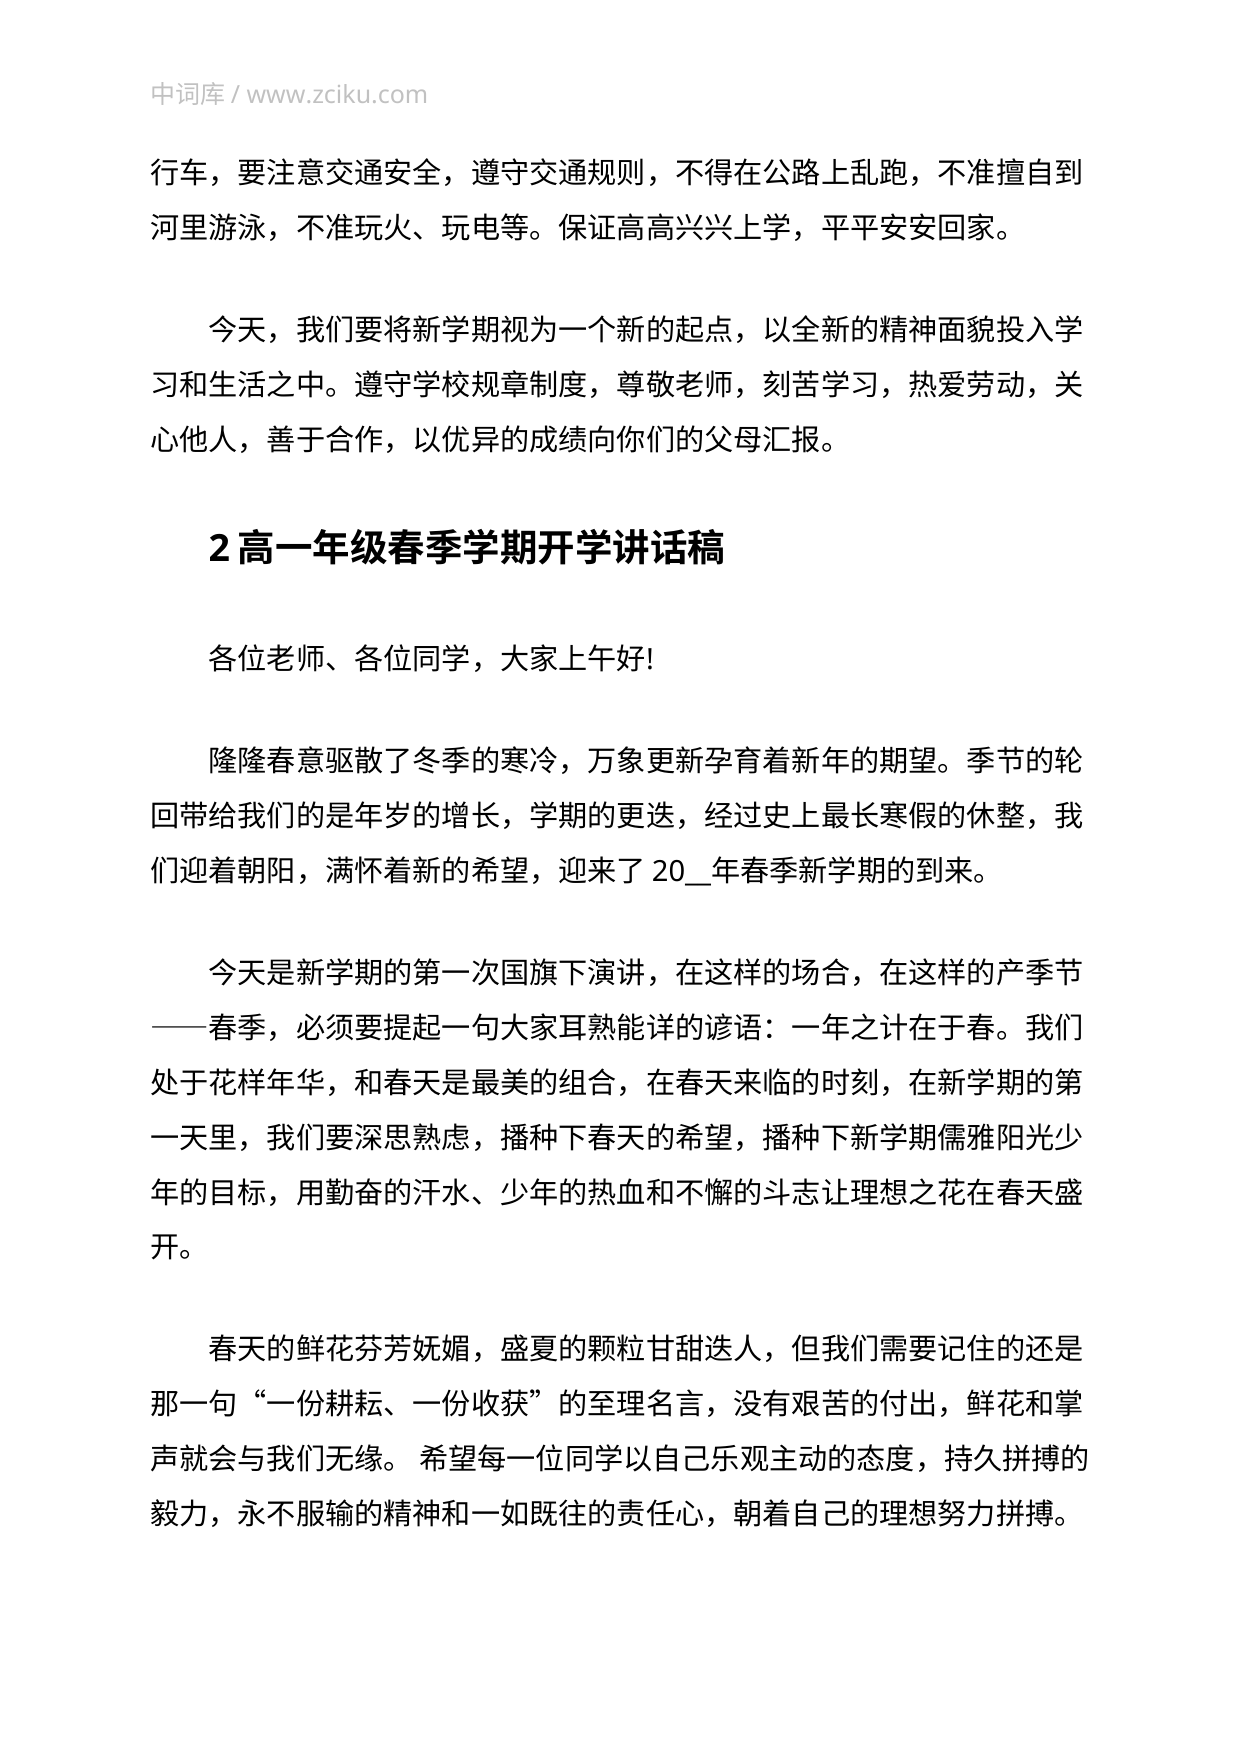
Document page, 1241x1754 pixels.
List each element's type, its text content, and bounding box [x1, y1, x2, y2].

text 今天，我们要将新学期视为一个新的起点，以全新的精神面貌投入学习和生活之中。遵守学校规章制度，尊敬老师，刻苦学习，热爱劳动，关心他人，善于合作，以优异的成绩向你们的父母汇报。 [150, 307, 1090, 459]
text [150, 150, 1090, 247]
text 各位老师、各位同学，大家上午好! [150, 636, 1090, 678]
text 隆隆春意驱散了冬季的寒冷，万象更新孕育着新年的期望。季节的轮回带给我们的是年岁的增长，学期的更迭，经过史上最长寒假的休整，我们迎着朝阳，满怀着新的希望，迎来了20__年春季新学期的到来。 [150, 738, 1090, 890]
text 2高一年级春季学期开学讲话稿 [150, 518, 1090, 573]
text 今天是新学期的第一次国旗下演讲，在这样的场合，在这样的产季节——春季，必须要提起一句大家耳熟能详的谚语：一年之计在于春。我们处于花样年华，和春天是最美的组合，在春天来临的时刻，在新学期的第一天里，我们要深思熟虑，播种下春天的希望，播种下新学期儒雅阳光少年的目标，用勤奋的汗水、少年的热血和不懈的斗志让理想之花在春天盛开。 [150, 949, 1090, 1266]
text 春天的鲜花芬芳妩媚，盛夏的颗粒甘甜迭人，但我们需要记住的还是那一句“一份耕耘、一份收获”的至理名言，没有艰苦的付出，鲜花和掌声就会与我们无缘。 希望每一位同学以自己乐观主动的态度，持久拼搏的毅力，永不服输的精神和一如既往的责任心，朝着自己的理想努力拼搏。 [150, 1326, 1090, 1533]
